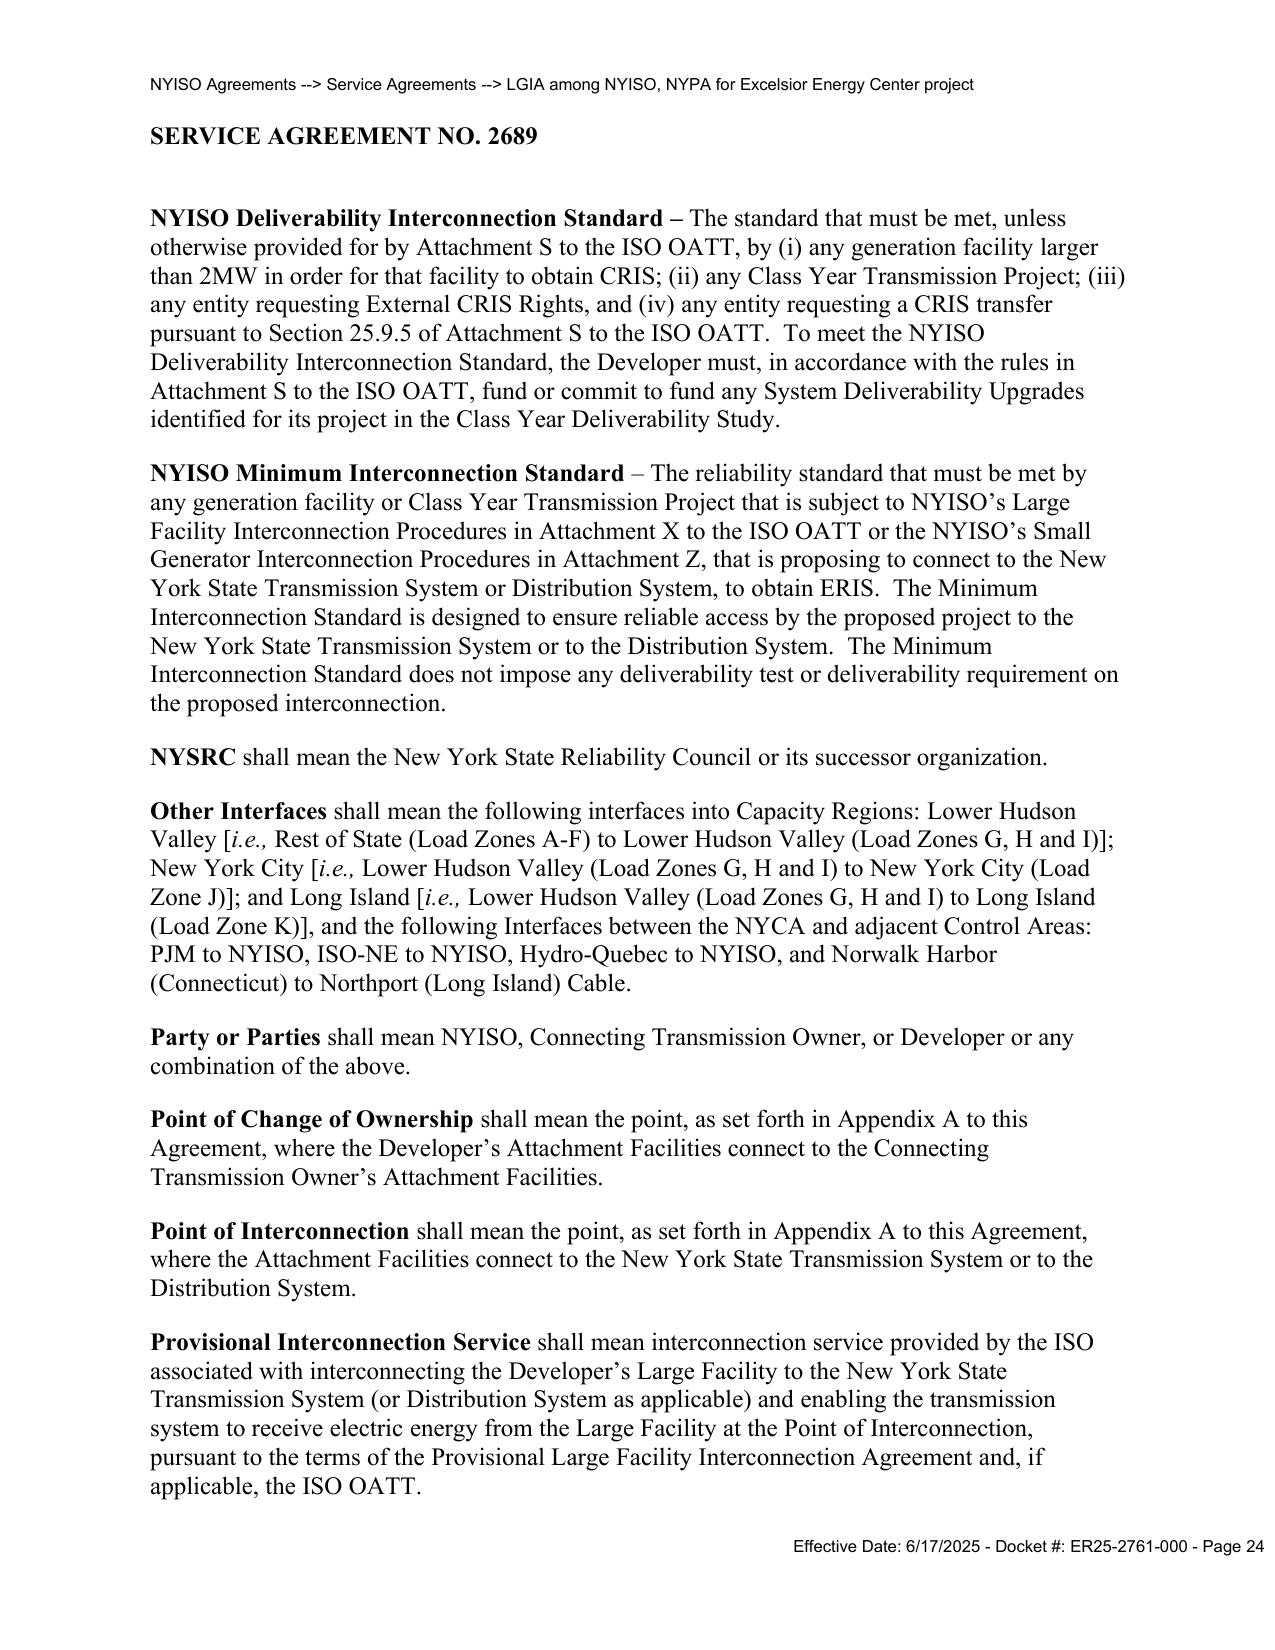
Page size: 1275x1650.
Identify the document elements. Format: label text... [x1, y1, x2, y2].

list Other Interfaces shall mean the following interfaces into Capacity Regions: Lower Hudson Valley [i.e., Rest of State (Load Zones A-F) to Lower Hudson Valley (Load Zones G, H and I)]; New York City [i.e., Lower Hudson Valley (Load Zones G, H and I) to New York City (Load Zone J)]; and Long Island [i.e., Lower Hudson Valley (Load Zones G, H and I) to Long Island (Load Zone K)], and the following Interfaces between the NYCA and adjacent Control Areas: PJM to NYISO, ISO-NE to NYISO, Hydro-Quebec to NYISO, and Norwalk Harbor (Connecticut) to Northport (Long Island) Cable. [150, 796, 1264, 997]
list Provisional Interconnection Service shall mean interconnection service provided by the ISO associated with interconnecting the Developer’s Large Facility to the New York State Transmission System (or Distribution System as applicable) and enabling the transmission system to receive electric energy from the Large Facility at the Point of Interconnection, pursuant to the terms of the Provisional Large Facility Interconnection Agreement and, if applicable, the ISO OATT. [150, 1327, 1264, 1500]
list Party or Parties shall mean NYISO, Connecting Transmission Owner, or Developer or any combination of the above. [150, 1022, 1077, 1080]
list SERVICE AGREEMENT NO. 2689 [150, 121, 1264, 150]
list Point of Interconnection shall mean the point, as set forth in Appendix A to this Agreement, where the Attachment Facilities connect to the New York State Transmission System or to the Distribution System. [150, 1216, 1264, 1302]
list NYSRC shall mean the New York State Reliability Council or its successor organization. [150, 742, 1264, 771]
list NYISO Deliverability Interconnection Standard – The standard that must be met, unless otherwise provided for by Attachment S to the ISO OATT, by (i) any generation facility larger than 2MW in order for that facility to obtain CRIS; (ii) any Class Year Transmission Project; (iii) any entity requesting External CRIS Rights, and (iv) any entity requesting a CRIS transfer pursuant to Section 25.9.5 of Attachment S to the ISO OATT. To meet the NYISO Deliverability Interconnection Standard, the Developer must, in accordance with the rules in Attachment S to the ISO OATT, fund or commit to fund any System Deliverability Upgrades identified for its project in the Class Year Deliverability Study. [150, 204, 1264, 434]
list Point of Change of Ownership shall mean the point, as set forth in Appendix A to this Agreement, where the Developer’s Attachment Facilities connect to the Connecting Transmission Owner’s Attachment Facilities. [150, 1105, 1264, 1191]
list NYISO Minimum Interconnection Standard – The reliability standard that must be met by any generation facility or Class Year Transmission Project that is subject to NYISO’s Large Facility Interconnection Procedures in Attachment X to the ISO OATT or the NYISO’s Small Generator Interconnection Procedures in Attachment Z, that is proposing to connect to the New York State Transmission System or Distribution System, to obtain ERIS. The Minimum Interconnection Standard is designed to ensure reliable access by the proposed project to the New York State Transmission System or to the Distribution System. The Minimum Interconnection Standard does not impose any deliverability test or deliverability requirement on the proposed interconnection. [150, 459, 1264, 717]
